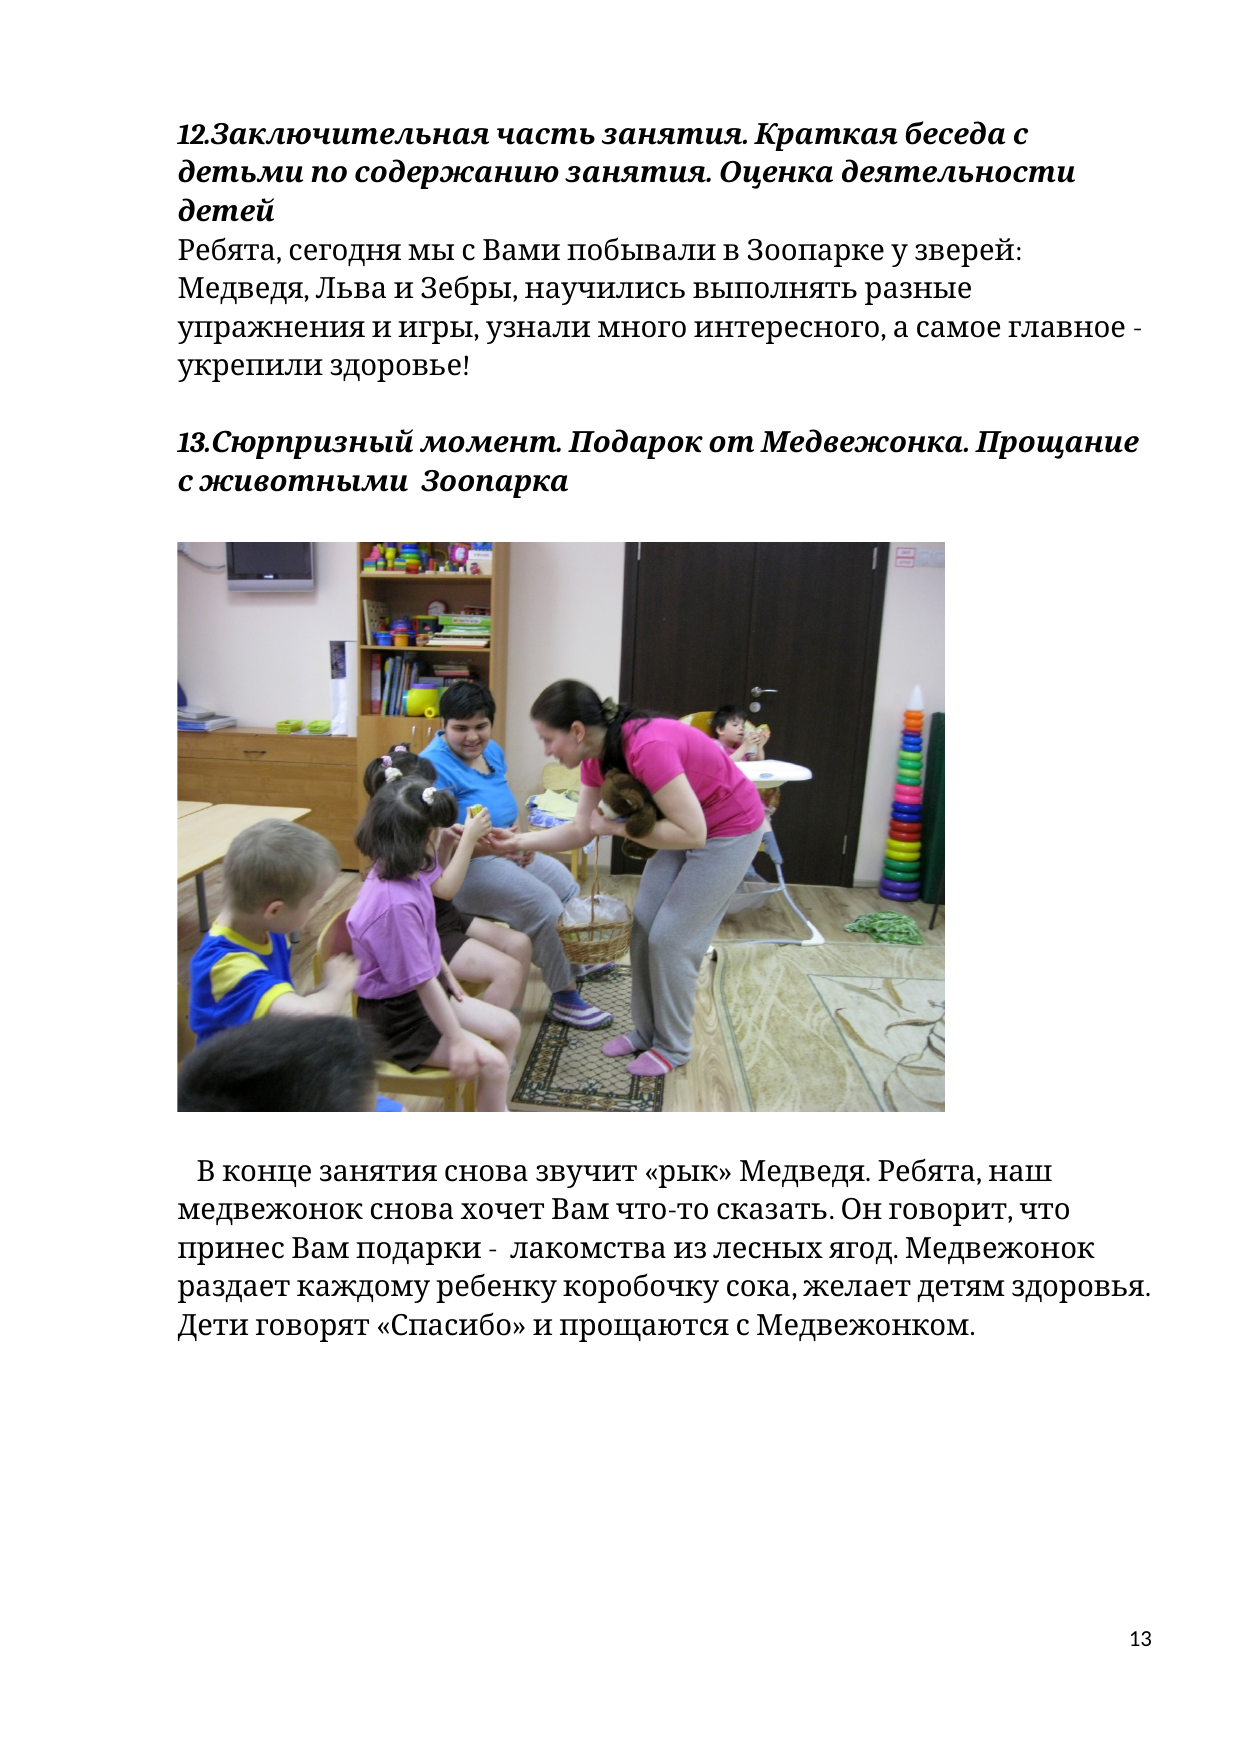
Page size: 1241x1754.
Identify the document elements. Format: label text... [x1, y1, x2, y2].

text 13.Сюрпризный момент. Подарок от Медвежонка. Прощание с животными Зоопарка [177, 426, 1152, 498]
text В конце занятия снова звучит «рык» Медведя. Ребята, наш медвежонок снова хочет Вам что-то сказать. Он говорит, что принес Вам подарки - лакомства из лесных ягод. Медвежонок раздает каждому ребенку коробочку сока, желает детям здоровья. Дети говорят «Спасибо» и прощаются с Медвежонком. [177, 1155, 1152, 1342]
picture [177, 542, 945, 1112]
text 12.Заключительная часть занятия. Краткая беседа с детьми по содержанию занятия. Оценка деятельности детей [177, 118, 1152, 229]
text Ребята, сегодня мы с Вами побывали в Зоопарке у зверей: Медведя, Льва и Зебры, научились выполнять разные упражнения и игры, узнали много интересного, а самое главное - укрепили здоровье! [177, 234, 1152, 383]
